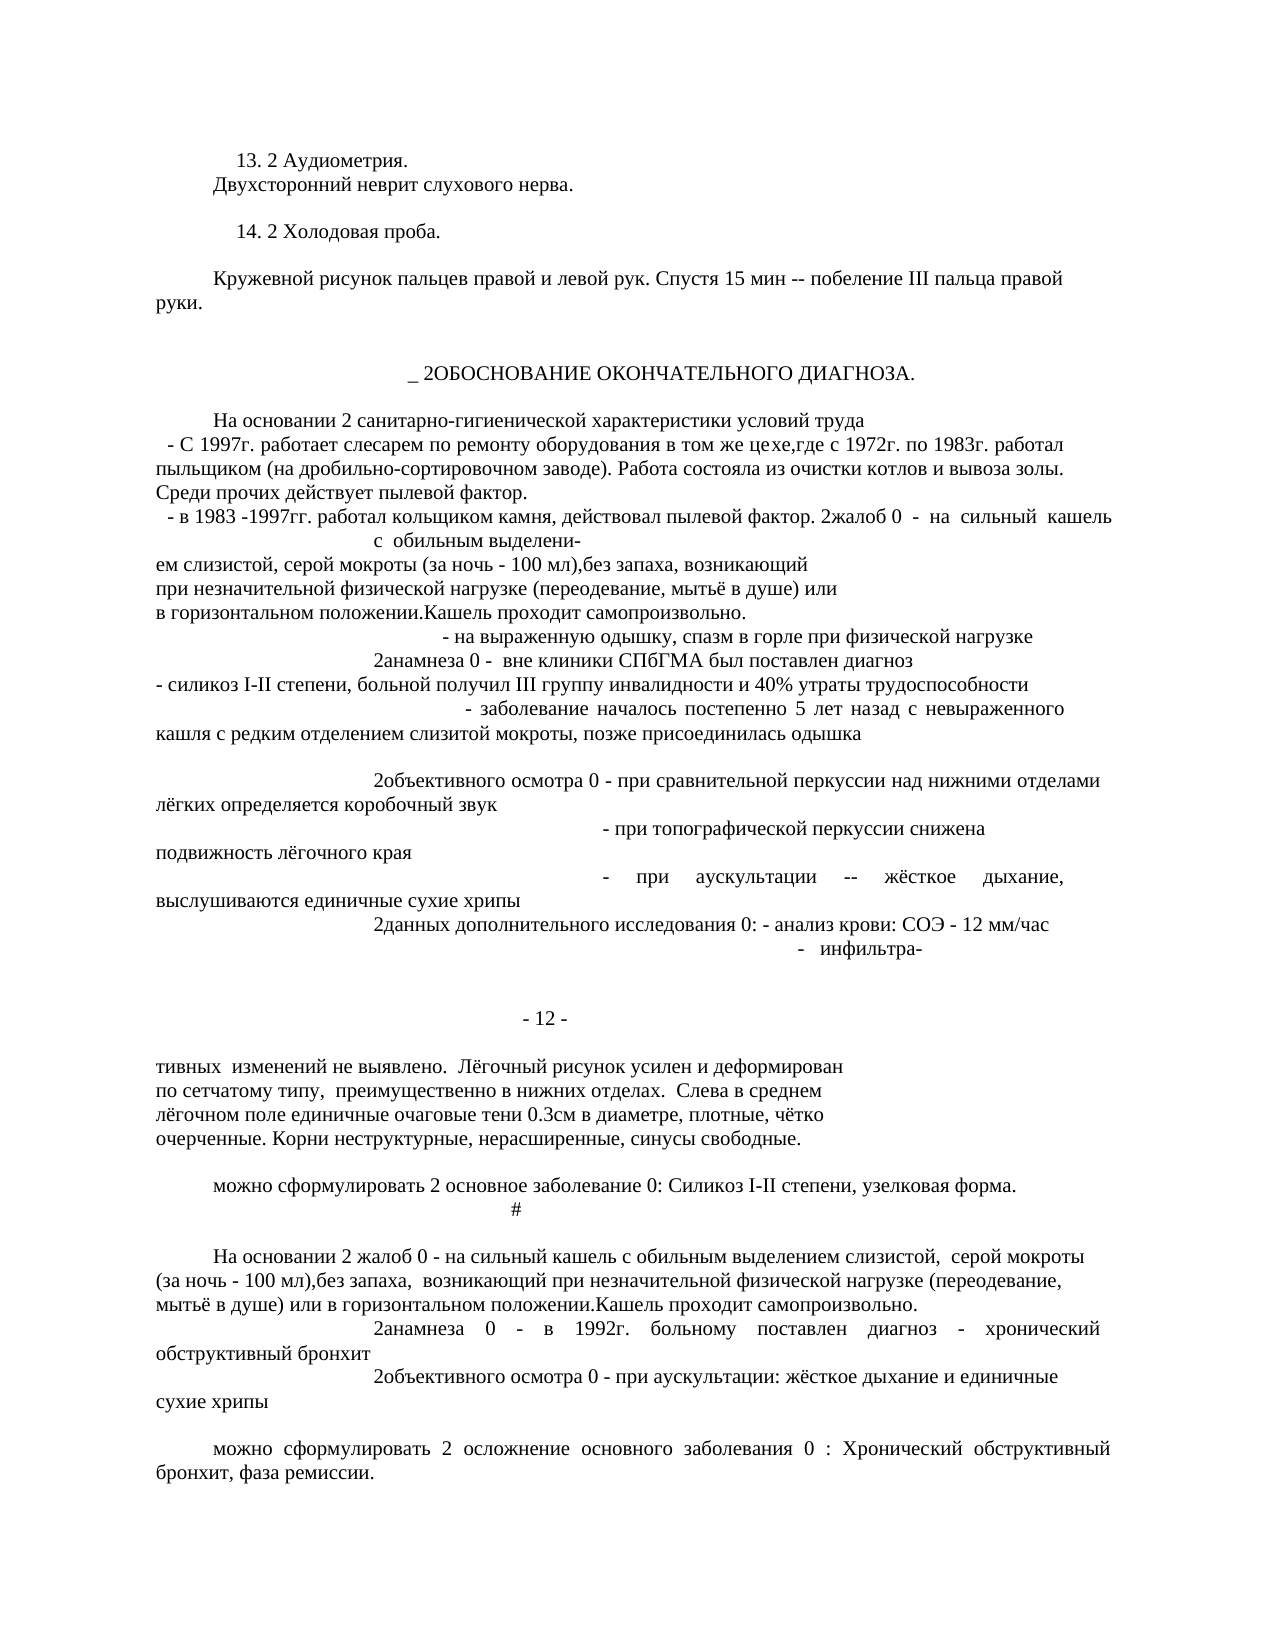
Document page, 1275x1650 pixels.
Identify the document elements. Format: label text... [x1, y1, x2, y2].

text - в 1983 -1997гг. работал кольщиком камня, действовал пылевой фактор. 2жалоб 0 - на сильный кашель с обильным выделени- [167, 504, 1119, 552]
text - 12 - [522, 1006, 1110, 1030]
text - инфильтра- [797, 936, 1110, 960]
text Двухсторонний неврит слухового нерва. [213, 172, 1064, 196]
text можно сформулировать 2 осложнение основного заболевания 0 : Хронический обструктивный бронхит, фаза ремиссии. [156, 1436, 1110, 1484]
text можно сформулировать 2 основное заболевание 0: Силикоз I-II степени, узелковая форма. [156, 1173, 1101, 1197]
text - заболевание началось постепенно 5 лет назад с невыраженного кашля с редким отделением слизитой мокроты, позже присоединилась одышка [156, 696, 1064, 744]
text ем слизистой, серой мокроты (за ночь - 100 мл),без запаха, возникающий [156, 552, 1119, 576]
text тивных изменений не выявлено. Лёгочный рисунок усилен и деформирован [156, 1053, 1110, 1078]
text - при аускультации -- жёсткое дыхание, выслушиваются единичные сухие хрипы [156, 864, 1064, 912]
text очерченные. Корни неструктурные, нерасширенные, синусы свободные. [156, 1126, 1110, 1150]
text в горизонтальном положении.Кашель проходит самопроизвольно. [156, 600, 1119, 624]
text лёгочном поле единичные очаговые тени 0.3см в диаметре, плотные, чётко [156, 1102, 1110, 1126]
text 13. 2 Аудиометрия. [236, 148, 1064, 172]
text 2данных дополнительного исследования 0: - анализ крови: СОЭ - 12 мм/час [167, 912, 1110, 936]
text На основании 2 санитарно-гигиенической характеристики условий труда [213, 408, 1119, 432]
text 14. 2 Холодовая проба. [236, 219, 1064, 243]
text - на выраженную одышку, спазм в горле при физической нагрузке [156, 624, 1046, 648]
text 2объективного осмотра 0 - при аускультации: жёсткое дыхание и единичные сухие хрипы [156, 1364, 1101, 1413]
text На основании 2 жалоб 0 - на сильный кашель с обильным выделением слизистой, серой мокроты (за ночь - 100 мл),без запаха, возникающий при незначительной физической нагрузке (переодевание, мытьё в душе) или в горизонтальном положении.Кашель проходит самопроизвольно. [156, 1244, 1101, 1316]
text - С 1997г. работает слесарем по ремонту оборудования в том же цехе,где с 1972г. по 1983г. работал пыльщиком (на дробильно-сортировочном заводе). Работа состояла из очистки котлов и вывоза золы. Среди прочих действует пылевой фактор. [156, 432, 1064, 504]
text 2объективного осмотра 0 - при сравнительной перкуссии над нижними отделами лёгких определяется коробочный звук [156, 768, 1101, 816]
text 2анамнеза 0 - в 1992г. больному поставлен диагноз - хронический обструктивный бронхит [156, 1316, 1101, 1364]
text при незначительной физической нагрузке (переодевание, мытьё в душе) или [156, 576, 1119, 600]
text Кружевной рисунок пальцев правой и левой рук. Спустя 15 мин -- побеление III пальца правой руки. [156, 266, 1064, 314]
text - силикоз I-II степени, больной получил III группу инвалидности и 40% утраты трудоспособности [156, 672, 1064, 696]
text # [511, 1197, 1101, 1221]
text _ 2ОБОСНОВАНИЕ ОКОНЧАТЕЛЬНОГО ДИАГНОЗА. [408, 360, 1064, 384]
text 2анамнеза 0 - вне клиники СПбГМА был поставлен диагноз [373, 648, 1119, 672]
text по сетчатому типу, преимущественно в нижних отделах. Слева в среднем [156, 1078, 1110, 1102]
text - при топографической перкуссии снижена подвижность лёгочного края [156, 816, 1101, 864]
